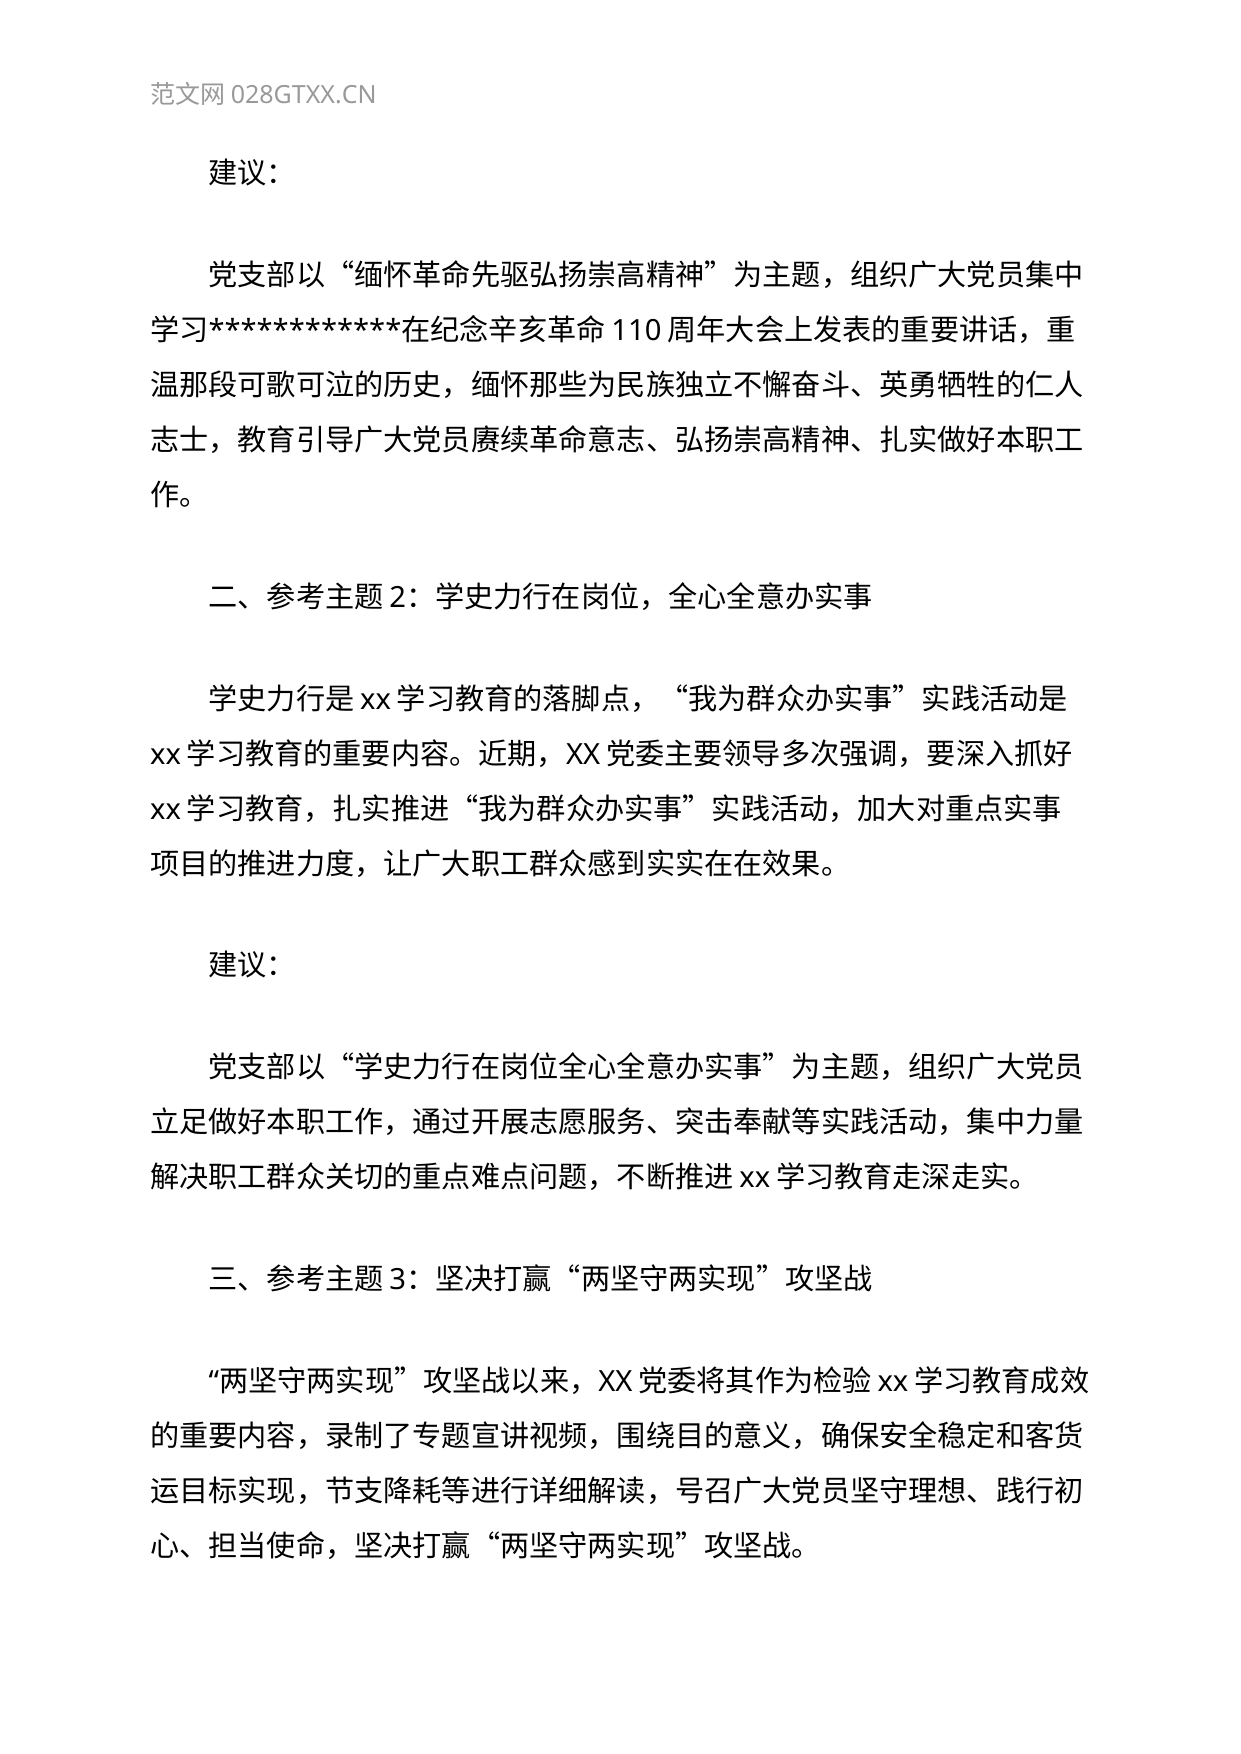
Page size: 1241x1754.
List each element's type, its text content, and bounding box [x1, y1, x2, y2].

text 党支部以“缅怀革命先驱弘扬崇高精神”为主题，组织广大党员集中学习************在纪念辛亥革命110周年大会上发表的重要讲话，重温那段可歌可泣的历史，缅怀那些为民族独立不懈奋斗、英勇牺牲的仁人志士，教育引导广大党员赓续革命意志、弘扬崇高精神、扎实做好本职工作。 [150, 252, 1090, 514]
text “两坚守两实现”攻坚战以来，XX党委将其作为检验xx学习教育成效的重要内容，录制了专题宣讲视频，围绕目的意义，确保安全稳定和客货运目标实现，节支降耗等进行详细解读，号召广大党员坚守理想、践行初心、担当使命，坚决打赢“两坚守两实现”攻坚战。 [150, 1357, 1090, 1564]
text 建议： [150, 150, 1090, 192]
text 二、参考主题2：学史力行在岗位，全心全意办实事 [150, 573, 1090, 616]
text 建议： [150, 942, 1090, 984]
text 学史力行是xx学习教育的落脚点，“我为群众办实事”实践活动是xx学习教育的重要内容。近期，XX党委主要领导多次强调，要深入抓好xx学习教育，扎实推进“我为群众办实事”实践活动，加大对重点实事项目的推进力度，让广大职工群众感到实实在在效果。 [150, 675, 1090, 882]
text 三、参考主题3：坚决打赢“两坚守两实现”攻坚战 [150, 1256, 1090, 1298]
text 党支部以“学史力行在岗位全心全意办实事”为主题，组织广大党员立足做好本职工作，通过开展志愿服务、突击奉献等实践活动，集中力量解决职工群众关切的重点难点问题，不断推进xx学习教育走深走实。 [150, 1044, 1090, 1196]
